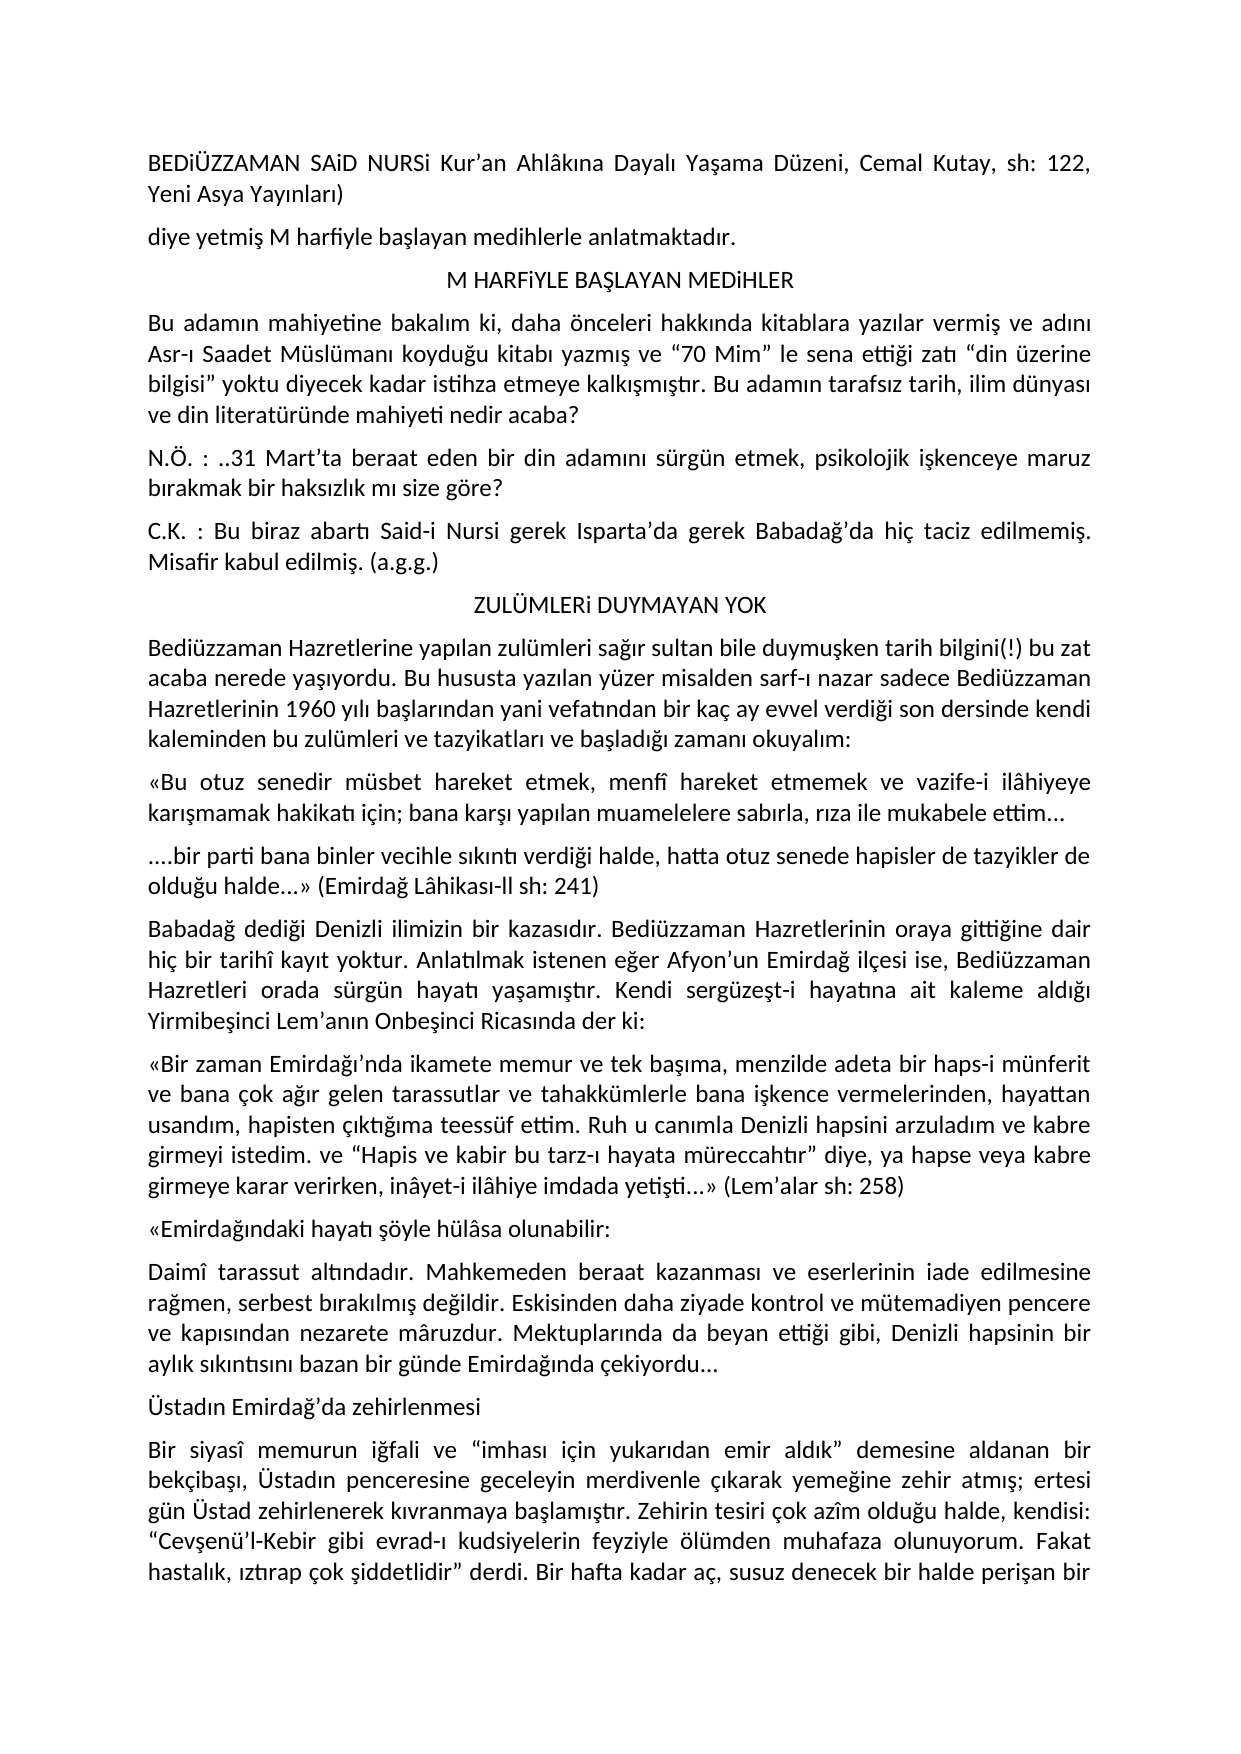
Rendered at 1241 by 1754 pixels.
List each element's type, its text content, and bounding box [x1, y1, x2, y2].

text Üstadın Emirdağ’da zehirlenmesi [148, 1391, 1093, 1421]
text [148, 148, 1093, 209]
text Daimî tarassut altındadır. Mahkemeden beraat kazanması ve eserlerinin iade edilmesine rağmen, serbest bırakılmış değildir. Eskisinden daha ziyade kontrol ve mütemadiyen pencere ve kapısından nezarete mâruzdur. Mektuplarında da beyan ettiği gibi, Denizli hapsinin bir aylık sıkıntısını bazan bir günde Emirdağında çekiyordu... [148, 1256, 1093, 1378]
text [148, 1434, 1093, 1586]
text Bu adamın mahiyetine bakalım ki, daha önceleri hakkında kitablara yazılar vermiş ve adını Asr-ı Saadet Müslümanı koyduğu kitabı yazmış ve “70 Mim” le sena ettiği zatı “din üzerine bilgisi” yoktu diyecek kadar istihza etmeye kalkışmıştır. Bu adamın tarafsız tarih, ilim dünyası ve din literatüründe mahiyeti nedir acaba? [148, 307, 1093, 429]
text N.Ö. : ..31 Mart’ta beraat eden bir din adamını sürgün etmek, psikolojik işkenceye maruz bırakmak bir haksızlık mı size göre? [148, 442, 1093, 503]
text ZULÜMLERi DUYMAYAN YOK [148, 589, 1093, 619]
text «Bir zaman Emirdağı’nda ikamete memur ve tek başıma, menzilde adeta bir haps-i münferit ve bana çok ağır gelen tarassutlar ve tahakkümlerle bana işkence vermelerinden, hayattan usandım, hapisten çıktığıma teessüf ettim. Ruh u canımla Denizli hapsini arzuladım ve kabre girmeyi istedim. ve “Hapis ve kabir bu tarz-ı hayata müreccahtır” diye, ya hapse veya kabre girmeye karar verirken, inâyet-i ilâhiye imdada yetişti...» (Lem’alar sh: 258) [148, 1048, 1093, 1201]
text ....bir parti bana binler vecihle sıkıntı verdiği halde, hatta otuz senede hapisler de tazyikler de olduğu halde...» (Emirdağ Lâhikası-ll sh: 241) [148, 840, 1093, 901]
text «Bu otuz senedir müsbet hareket etmek, menfî hareket etmemek ve vazife-i ilâhiyeye karışmamak hakikatı için; bana karşı yapılan muamelelere sabırla, rıza ile mukabele ettim... [148, 766, 1093, 827]
text Babadağ dediği Denizli ilimizin bir kazasıdır. Bediüzzaman Hazretlerinin oraya gittiğine dair hiç bir tarihî kayıt yoktur. Anlatılmak istenen eğer Afyon’un Emirdağ ilçesi ise, Bediüzzaman Hazretleri orada sürgün hayatı yaşamıştır. Kendi sergüzeşt-i hayatına ait kaleme aldığı Yirmibeşinci Lem’anın Onbeşinci Ricasında der ki: [148, 913, 1093, 1036]
text diye yetmiş M harfiyle başlayan medihlerle anlatmaktadır. [148, 221, 1093, 252]
text C.K. : Bu biraz abartı Said-i Nursi gerek Isparta’da gerek Babadağ’da hiç taciz edilmemiş. Misafir kabul edilmiş. (a.g.g.) [148, 515, 1093, 576]
text Bediüzzaman Hazretlerine yapılan zulümleri sağır sultan bile duymuşken tarih bilgini(!) bu zat acaba nerede yaşıyordu. Bu hususta yazılan yüzer misalden sarf-ı nazar sadece Bediüzzaman Hazretlerinin 1960 yılı başlarından yani vefatından bir kaç ay evvel verdiği son dersinde kendi kaleminden bu zulümleri ve tazyikatları ve başladığı zamanı okuyalım: [148, 632, 1093, 754]
text «Emirdağındaki hayatı şöyle hülâsa olunabilir: [148, 1213, 1093, 1244]
text M HARFiYLE BAŞLAYAN MEDiHLER [148, 264, 1093, 295]
